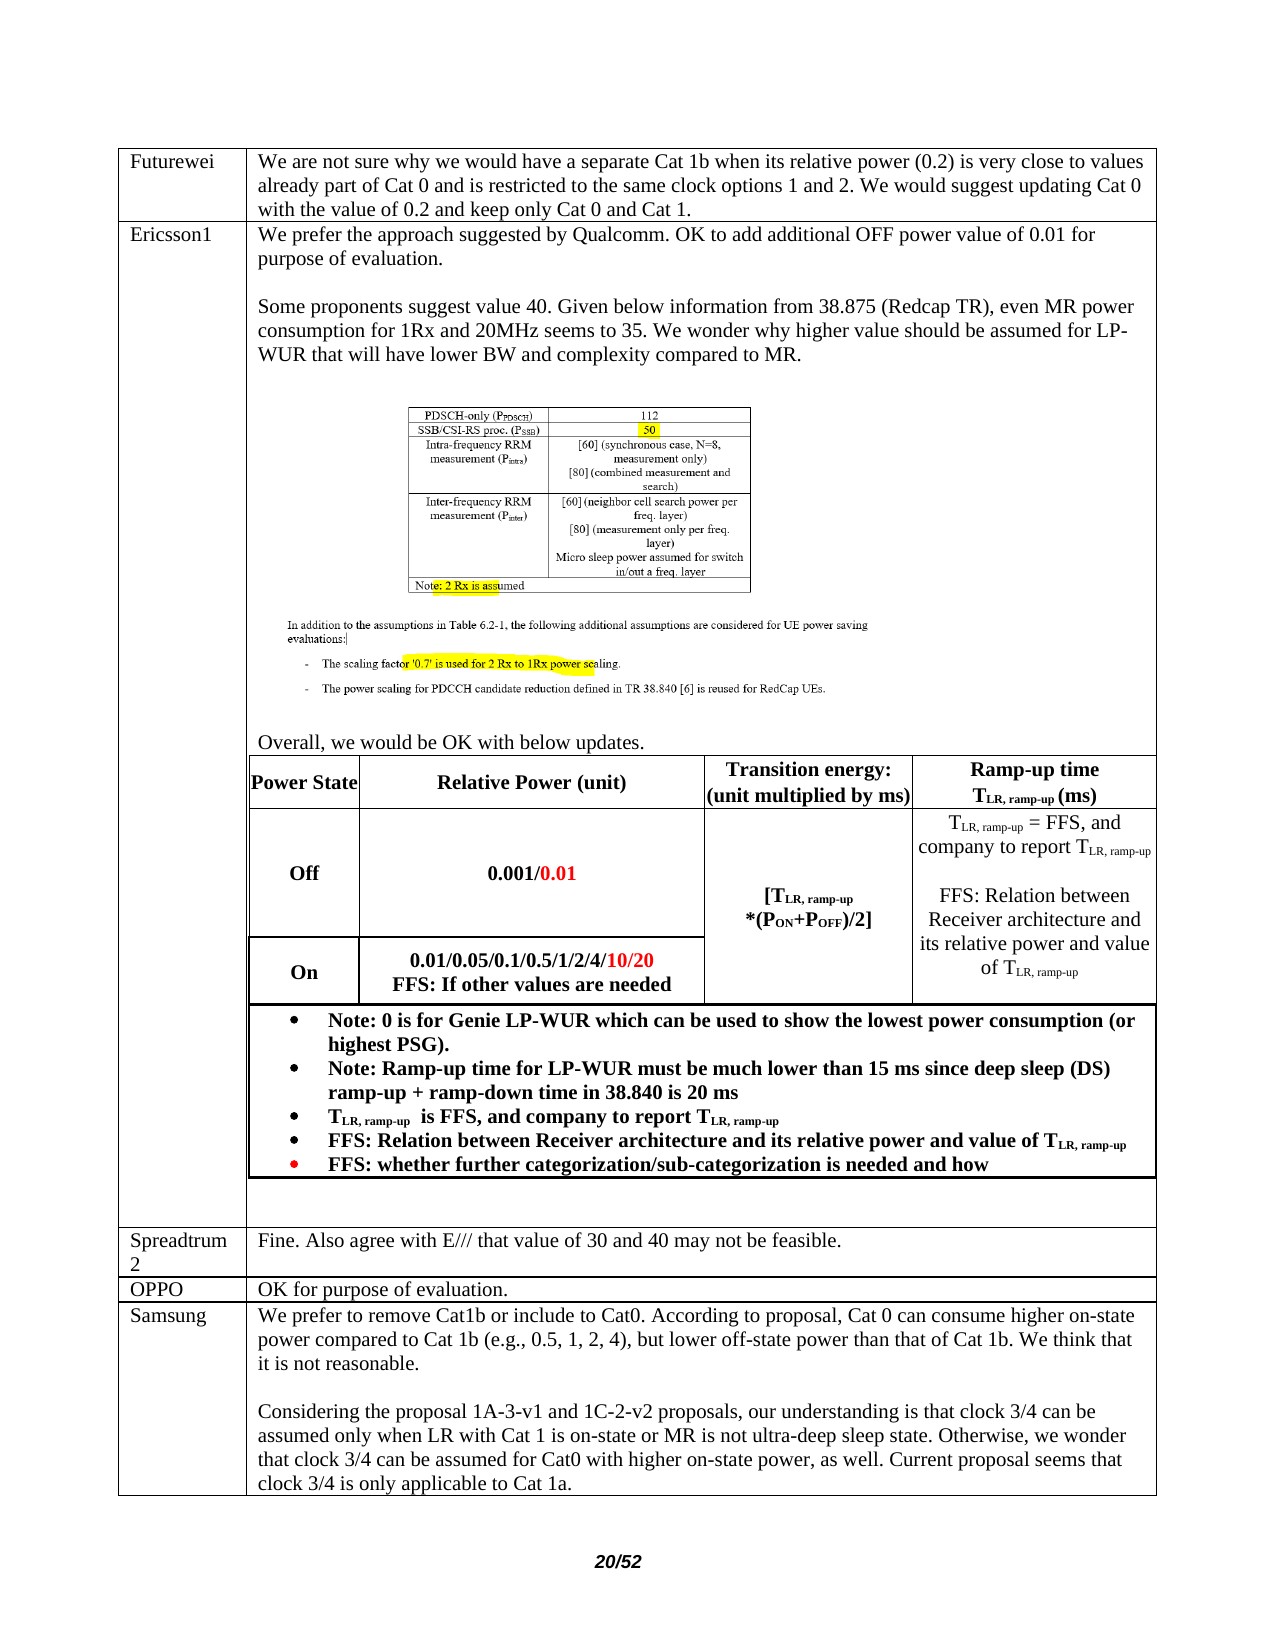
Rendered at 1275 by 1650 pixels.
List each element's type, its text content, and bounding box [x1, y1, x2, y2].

table_cell Samsung [119, 1303, 246, 1495]
table_cell We prefer the approach suggested by Qualcomm. OK to add additional OFF power value of 0.01 for purpose of evaluation. Some proponents suggest value 40. Given below information from 38.875 (Redcap TR), even MR power consumption for 1Rx and 20MHz seems to 35. We wonder why higher value should be assumed for LP-WUR that will have lower BW and complexity compared to MR. Overall, we would be OK with below updates. [247, 222, 1156, 1227]
table_cell Ericsson1 [119, 222, 246, 1227]
table_cell OPPO [119, 1278, 246, 1301]
table_cell Fine. Also agree with E/// that value of 30 and 40 may not be feasible. [247, 1228, 1156, 1276]
table_cell We are not sure why we would have a separate Cat 1b when its relative power (0.2) is very close to values already part of Cat 0 and is restricted to the same clock options 1 and 2. We would suggest updating Cat 0 with the value of 0.2 and keep only Cat 0 and Cat 1. [247, 149, 1156, 221]
table_cell Futurewei [119, 149, 246, 221]
table_cell OK for purpose of evaluation. [247, 1278, 1156, 1301]
picture [257, 390, 874, 706]
table_cell Spreadtrum2 [119, 1228, 246, 1276]
table_cell We prefer to remove Cat1b or include to Cat0. According to proposal, Cat 0 can consume higher on-state power compared to Cat 1b (e.g., 0.5, 1, 2, 4), but lower off-state power than that of Cat 1b. We think that it is not reasonable. Considering the proposal 1A-3-v1 and 1C-2-v2 proposals, our understanding is that clock 3/4 can be assumed only when LR with Cat 1 is on-state or MR is not ultra-deep sleep state. Otherwise, we wonder that clock 3/4 can be assumed for Cat0 with higher on-state power, as well. Current proposal seems that clock 3/4 is only applicable to Cat 1a. [247, 1303, 1156, 1495]
